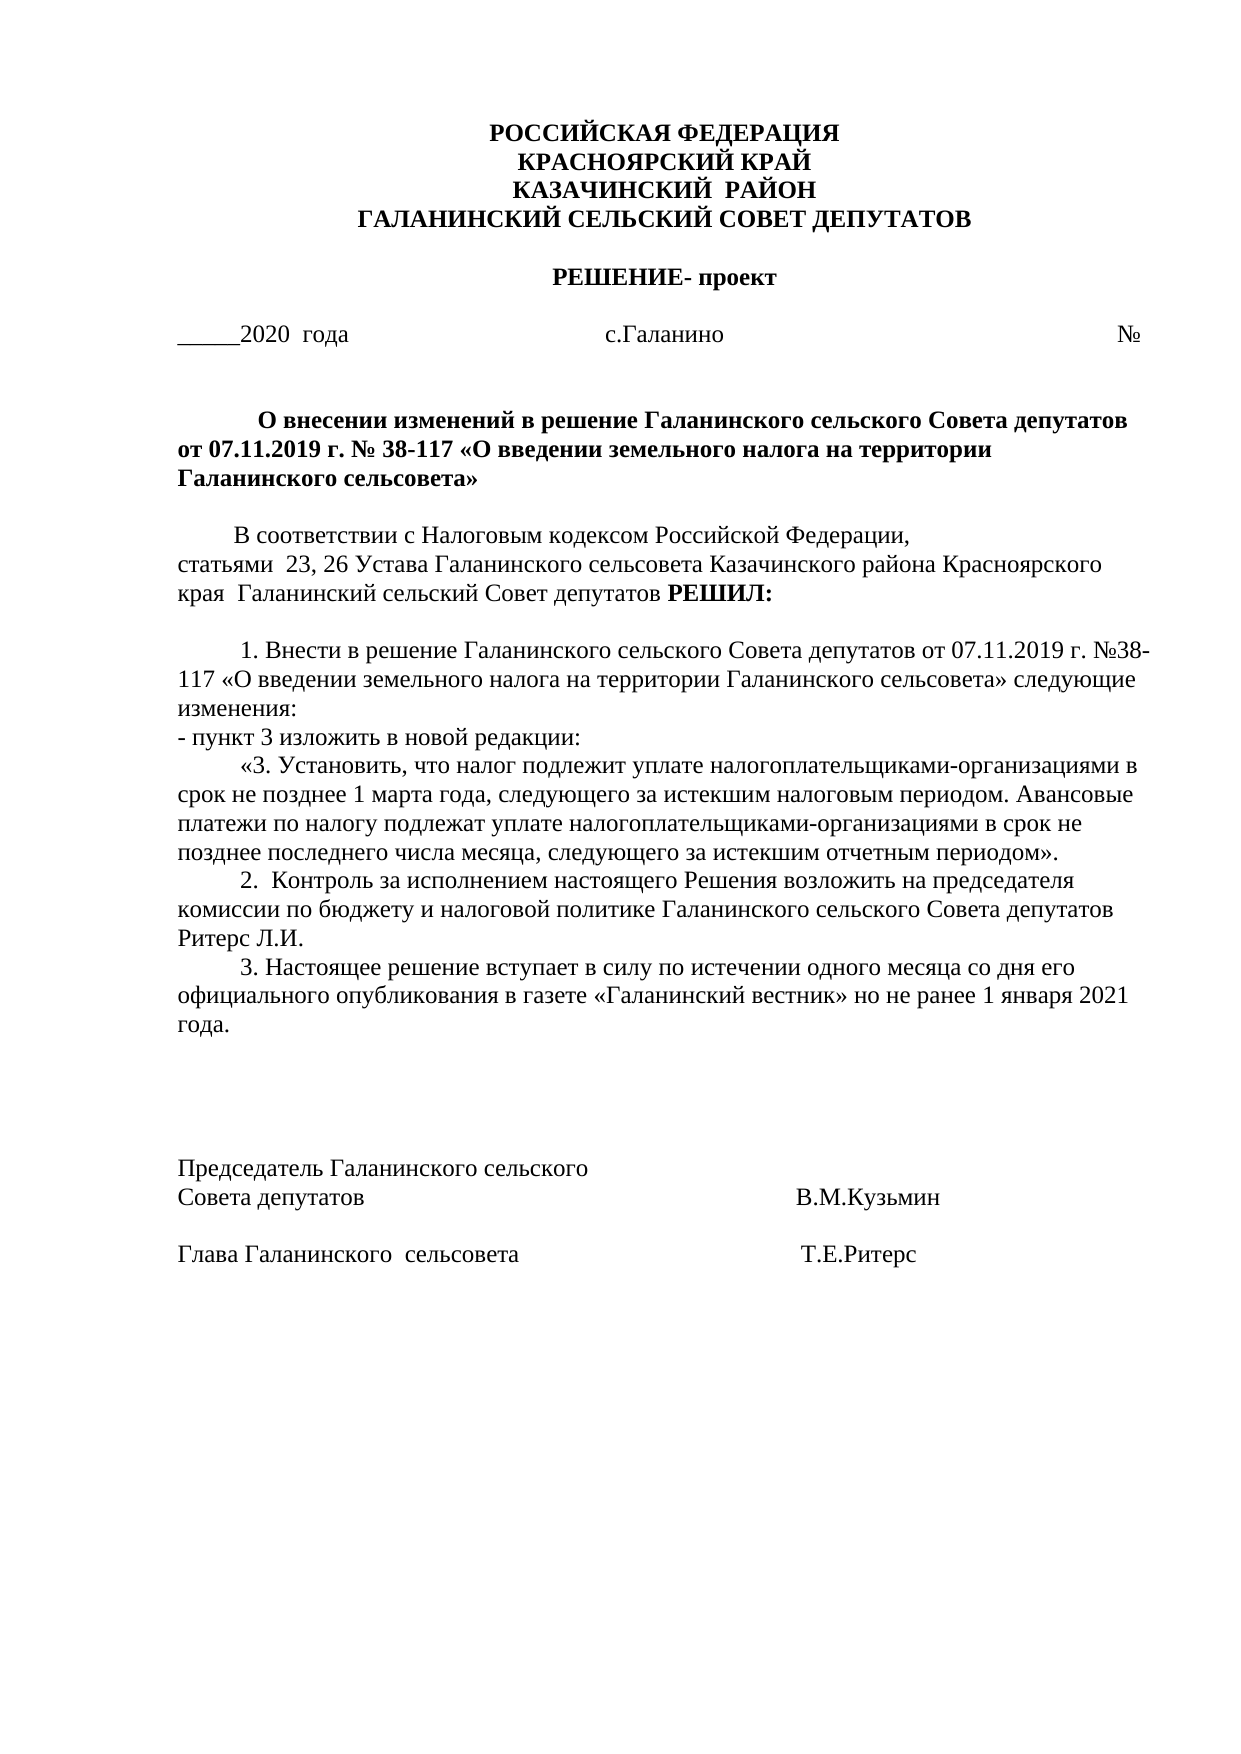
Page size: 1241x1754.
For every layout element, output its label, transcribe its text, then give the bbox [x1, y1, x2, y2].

text - пункт 3 изложить в новой редакции: [177, 722, 1152, 751]
text Председатель Галанинского сельского [177, 1153, 1152, 1182]
text 2. Контроль за исполнением настоящего Решения возложить на председателя комиссии по бюджету и налоговой политике Галанинского сельского Совета депутатов Ритерс Л.И. [177, 866, 1152, 952]
text ГАЛАНИНСКИЙ СЕЛЬСКИЙ СОВЕТ ДЕПУТАТОВ [177, 204, 1152, 233]
text КАЗАЧИНСКИЙ РАЙОН [177, 176, 1152, 204]
text 3. Настоящее решение вступает в силу по истечении одного месяца со дня его официального опубликования в газете «Галанинский вестник» но не ранее 1 января 2021 года. [177, 952, 1152, 1038]
text В соответствии с Налоговым кодексом Российской Федерации, статьями 23, 26 Устава Галанинского сельсовета Казачинского района Красноярского края Галанинский сельский Совет депутатов РЕШИЛ: [177, 521, 1152, 607]
text Совета депутатов В.М.Кузьмин [177, 1182, 1152, 1211]
text Глава Галанинского сельсовета Т.Е.Ритерс [177, 1239, 1152, 1268]
text РЕШЕНИЕ- проект [177, 262, 1152, 291]
text КРАСНОЯРСКИЙ КРАЙ [177, 147, 1152, 176]
text «3. Установить, что налог подлежит уплате налогоплательщиками-организациями в срок не позднее 1 марта года, следующего за истекшим налоговым периодом. Авансовые платежи по налогу подлежат уплате налогоплательщиками-организациями в срок не позднее последнего числа месяца, следующего за истекшим отчетным периодом». [177, 751, 1152, 866]
table_header № [830, 319, 1152, 348]
text РОССИЙСКАЯ ФЕДЕРАЦИЯ [177, 118, 1152, 147]
table_header с.Галанино [498, 319, 830, 348]
subtitle О внесении изменений в решение Галанинского сельского Совета депутатов от 07.11.2019 г. № 38-117 «О введении земельного налога на территории Галанинского сельсовета» [177, 406, 1152, 492]
text 1. Внести в решение Галанинского сельского Совета депутатов от 07.11.2019 г. №38-117 «О введении земельного налога на территории Галанинского сельсовета» следующие изменения: [177, 636, 1152, 722]
table_header _____2020 года [166, 319, 498, 348]
